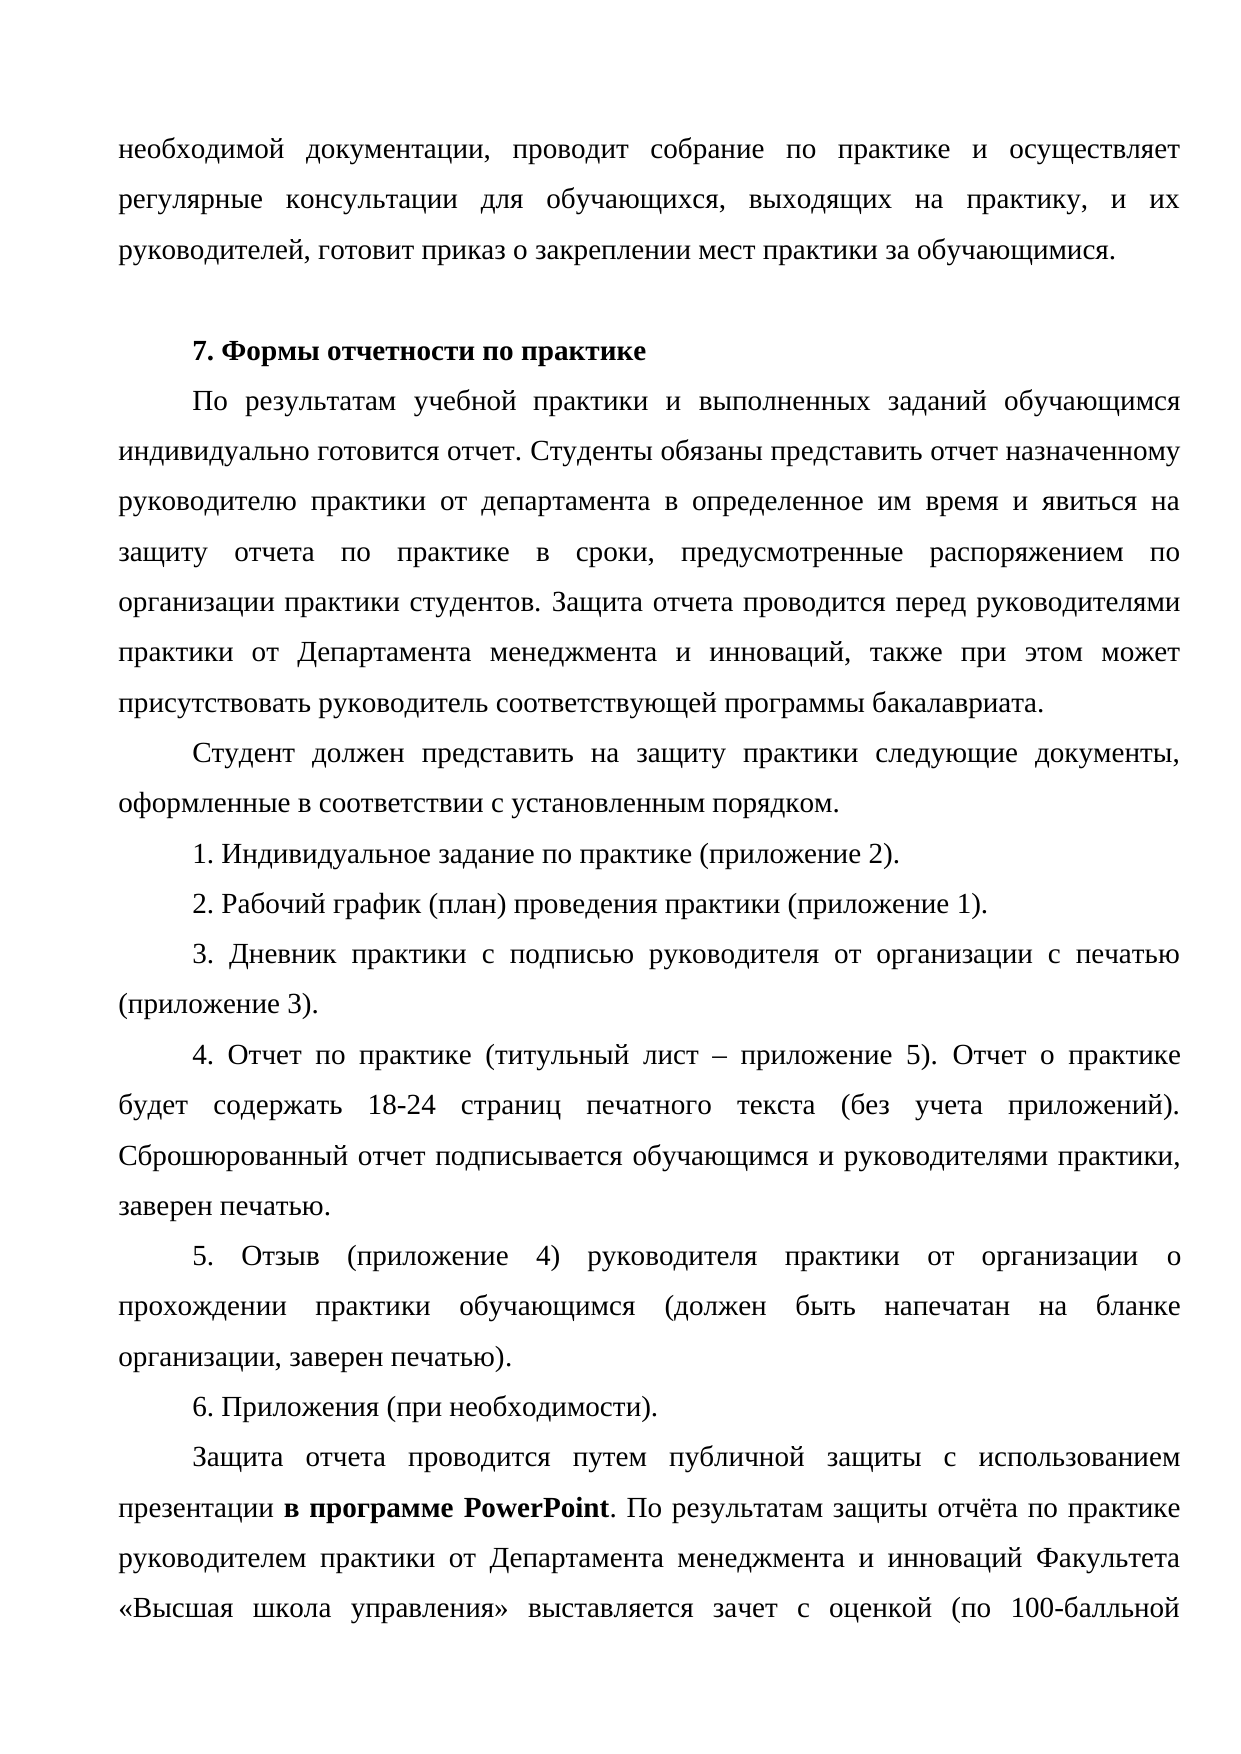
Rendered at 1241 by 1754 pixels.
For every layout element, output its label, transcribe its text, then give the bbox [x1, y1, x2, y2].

text 7. Формы отчетности по практике [118, 333, 1181, 366]
text 4. Отчет по практике (титульный лист – приложение 5). Отчет о практике будет содержать 18-24 страниц печатного текста (без учета приложений). Сброшюрованный отчет подписывается обучающимся и руководителями практики, заверен печатью. [118, 1037, 1181, 1221]
text 6. Приложения (при необходимости). [118, 1389, 1181, 1423]
text Студент должен представить на защиту практики следующие документы, оформленные в соответствии с установленным порядком. [118, 735, 1181, 819]
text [118, 1439, 1181, 1624]
text 3. Дневник практики с подписью руководителя от организации с печатью (приложение 3). [118, 936, 1181, 1020]
text 2. Рабочий график (план) проведения практики (приложение 1). [118, 886, 1181, 919]
text По результатам учебной практики и выполненных заданий обучающимся индивидуально готовится отчет. Студенты обязаны представить отчет назначенному руководителю практики от департамента в определенное им время и явиться на защиту отчета по практике в сроки, предусмотренные распоряжением по организации практики студентов. Защита отчета проводится перед руководителями практики от Департамента менеджмента и инноваций, также при этом может присутствовать руководитель соответствующей программы бакалавриата. [118, 383, 1181, 718]
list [118, 131, 1181, 266]
text 5. Отзыв (приложение 4) руководителя практики от организации о прохождении практики обучающимся (должен быть напечатан на бланке организации, заверен печатью). [118, 1238, 1181, 1372]
text 1. Индивидуальное задание по практике (приложение 2). [118, 836, 1181, 869]
